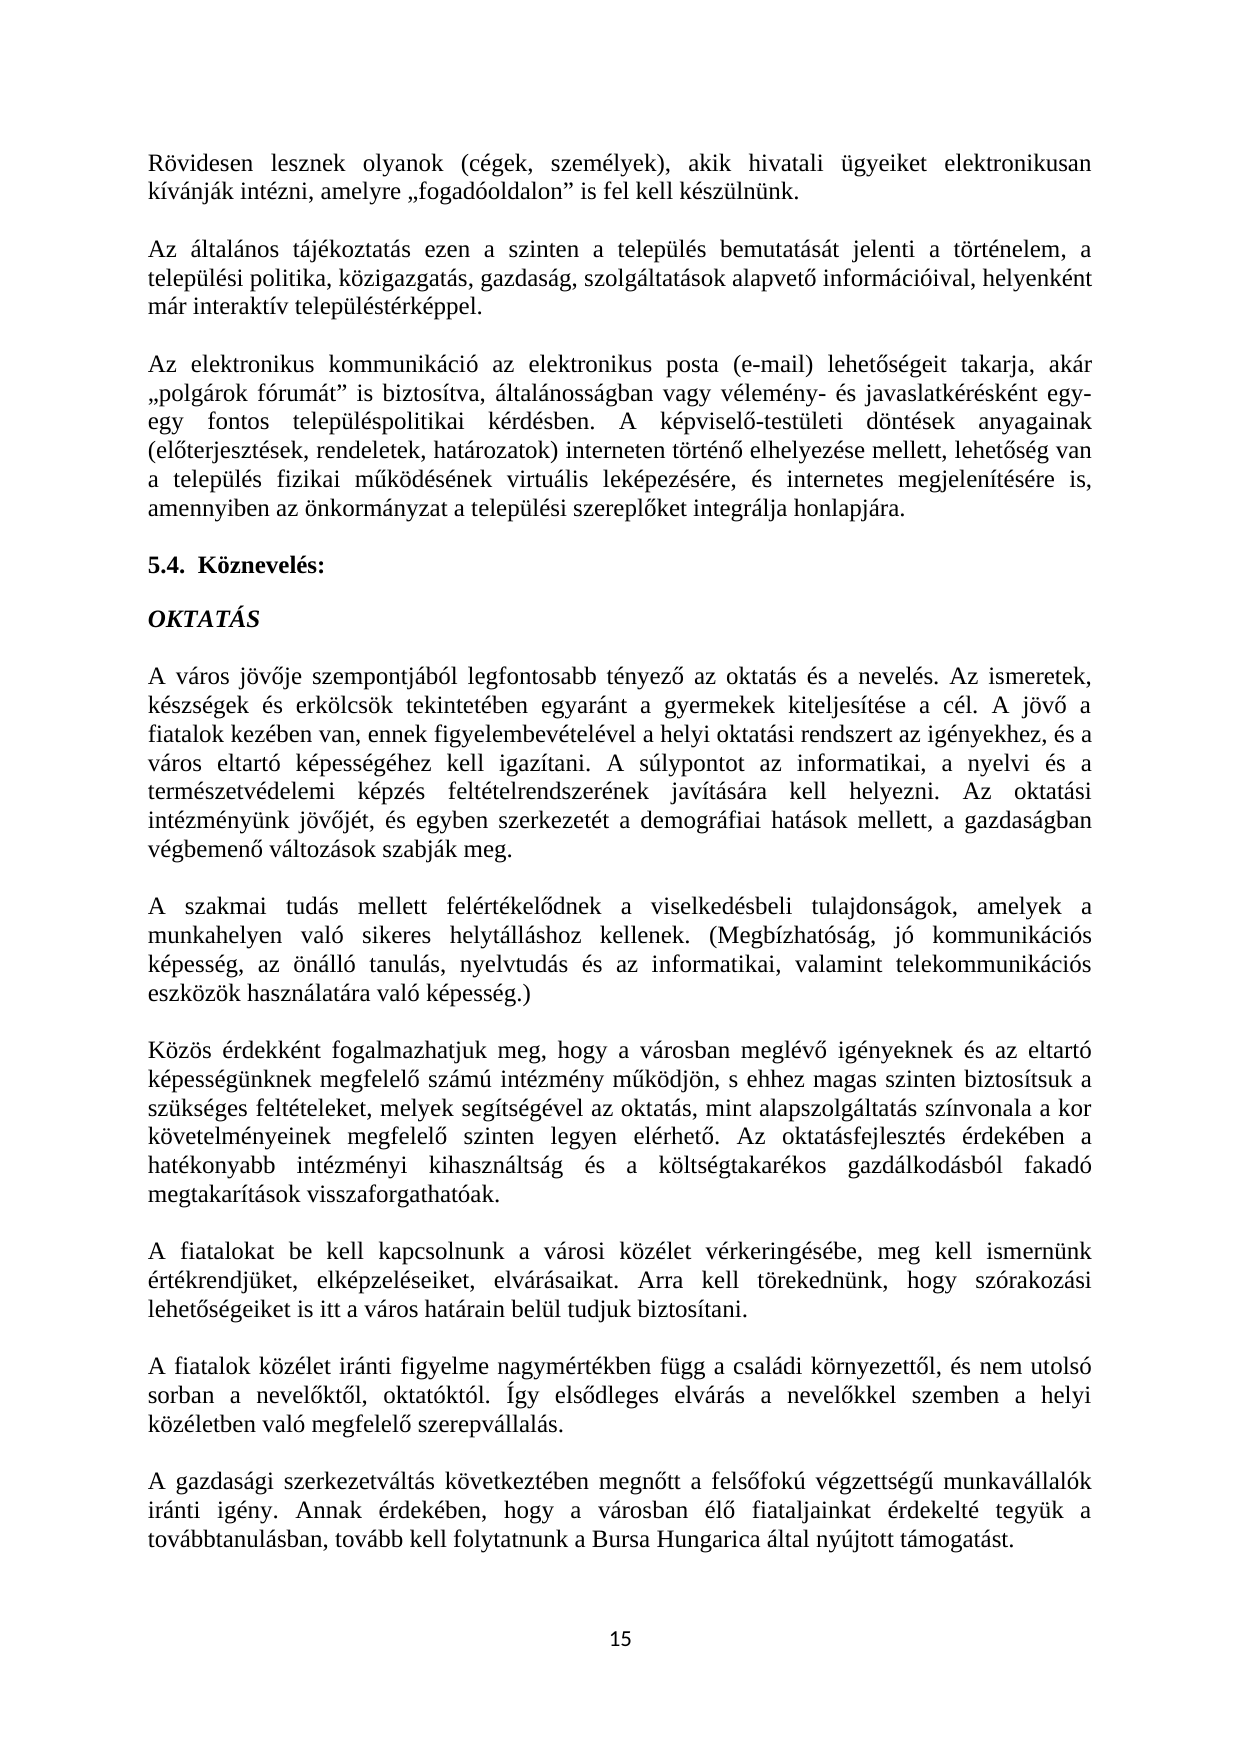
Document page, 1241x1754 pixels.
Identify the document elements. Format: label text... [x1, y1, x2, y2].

text Rövidesen lesznek olyanok (cégek, személyek), akik hivatali ügyeiket elektronikusan kívánják intézni, amelyre „fogadóoldalon” is fel kell készülnünk. [148, 148, 1093, 205]
text A fiatalokat be kell kapcsolnunk a városi közélet vérkeringésébe, meg kell ismernünk értékrendjüket, elképzeléseiket, elvárásaikat. Arra kell törekednünk, hogy szórakozási lehetőségeiket is itt a város határain belül tudjuk biztosítani. [148, 1236, 1093, 1323]
text A gazdasági szerkezetváltás következtében megnőtt a felsőfokú végzettségű munkavállalók iránti igény. Annak érdekében, hogy a városban élő fiataljainkat érdekelté tegyük a továbbtanulásban, tovább kell folytatnunk a Bursa Hungarica által nyújtott támogatást. [148, 1466, 1093, 1553]
text Közös érdekként fogalmazhatjuk meg, hogy a városban meglévő igényeknek és az eltartó képességünknek megfelelő számú intézmény működjön, s ehhez magas szinten biztosítsuk a szükséges feltételeket, melyek segítségével az oktatás, mint alapszolgáltatás színvonala a kor követelményeinek megfelelő szinten legyen elérhető. Az oktatásfejlesztés érdekében a hatékonyabb intézményi kihasználtság és a költségtakarékos gazdálkodásból fakadó megtakarítások visszaforgathatóak. [148, 1035, 1093, 1208]
text A szakmai tudás mellett felértékelődnek a viselkedésbeli tulajdonságok, amelyek a munkahelyen való sikeres helytálláshoz kellenek. (Megbízhatóság, jó kommunikációs képesség, az önálló tanulás, nyelvtudás és az informatikai, valamint telekommunikációs eszközök használatára való képesség.) [148, 891, 1093, 1006]
text A fiatalok közélet iránti figyelme nagymértékben függ a családi környezettől, és nem utolsó sorban a nevelőktől, oktatóktól. Így elsődleges elvárás a nevelőkkel szemben a helyi közéletben való megfelelő szerepvállalás. [148, 1351, 1093, 1438]
text OKTATÁS [148, 604, 1093, 633]
text 5.4. Köznevelés: [148, 550, 1093, 579]
text A város jövője szempontjából legfontosabb tényező az oktatás és a nevelés. Az ismeretek, készségek és erkölcsök tekintetében egyaránt a gyermekek kiteljesítése a cél. A jövő a fiatalok kezében van, ennek figyelembevételével a helyi oktatási rendszert az igényekhez, és a város eltartó képességéhez kell igazítani. A súlypontot az informatikai, a nyelvi és a természetvédelemi képzés feltételrendszerének javítására kell helyezni. Az oktatási intézményünk jövőjét, és egyben szerkezetét a demográfiai hatások mellett, a gazdaságban végbemenő változások szabják meg. [148, 661, 1093, 863]
text Az általános tájékoztatás ezen a szinten a település bemutatását jelenti a történelem, a települési politika, közigazgatás, gazdaság, szolgáltatások alapvető információival, helyenként már interaktív településtérképpel. [148, 234, 1093, 320]
text Az elektronikus kommunikáció az elektronikus posta (e-mail) lehetőségeit takarja, akár „polgárok fórumát” is biztosítva, általánosságban vagy vélemény- és javaslatkérésként egy-egy fontos településpolitikai kérdésben. A képviselő-testületi döntések anyagainak (előterjesztések, rendeletek, határozatok) interneten történő elhelyezése mellett, lehetőség van a település fizikai működésének virtuális leképezésére, és internetes megjelenítésére is, amennyiben az önkormányzat a települési szereplőket integrálja honlapjára. [148, 349, 1093, 521]
